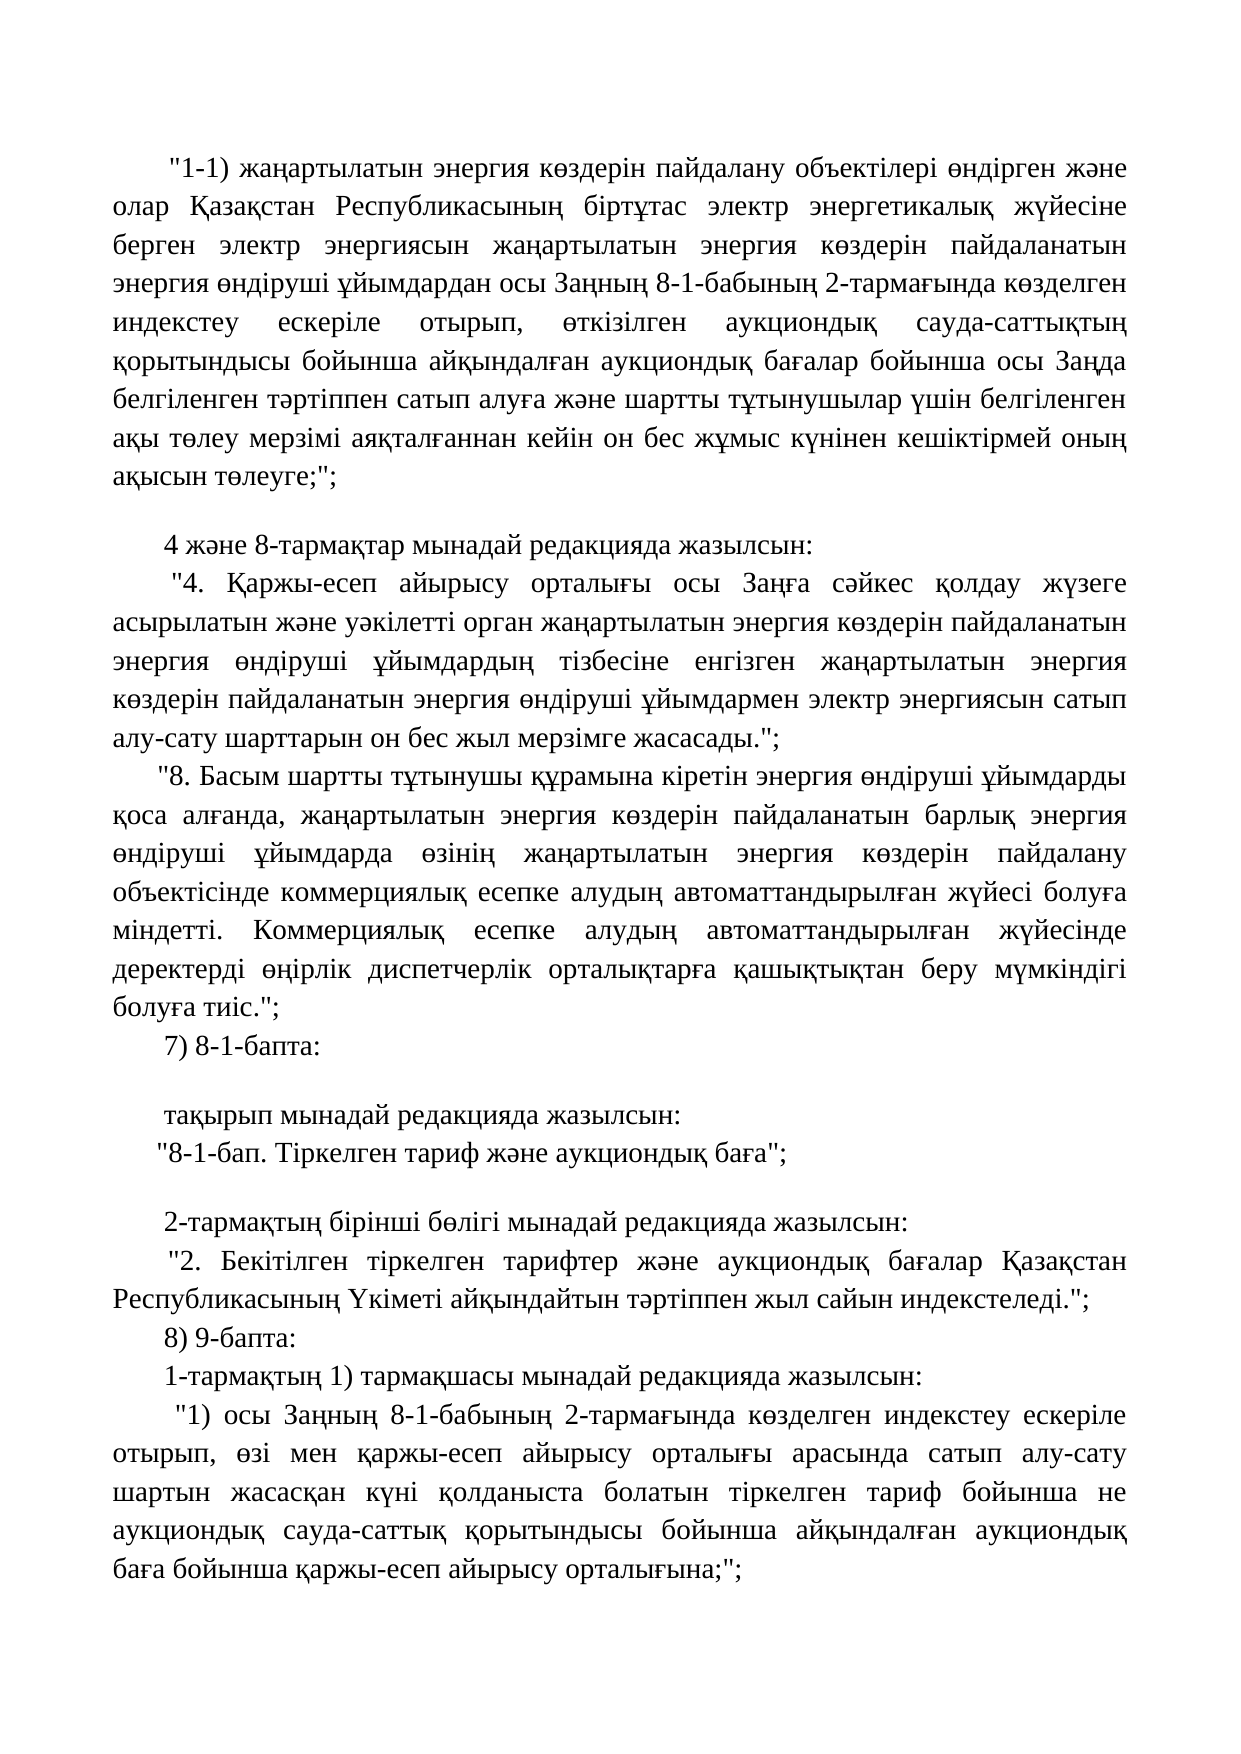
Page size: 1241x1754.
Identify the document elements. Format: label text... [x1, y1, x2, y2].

text "8-1-бап. Тіркелген тариф және аукциондық баға"; [112, 1135, 1128, 1169]
text 4 және 8-тармақтар мынадай редакцияда жазылсын: [112, 527, 1128, 561]
text тақырып мынадай редакцияда жазылсын: [112, 1097, 1128, 1130]
text 8) 9-бапта: [112, 1320, 1128, 1353]
text 1-тармақтың 1) тармақшасы мынадай редакцияда жазылсын: [112, 1358, 1128, 1392]
text "8. Басым шартты тұтынушы құрамына кіретін энергия өндіруші ұйымдарды қоса алғанда, жаңартылатын энергия көздерін пайдаланатын барлық энергия өндіруші ұйымдарда өзінің жаңартылатын энергия көздерін пайдалану объектісінде коммерциялық есепке алудың автоматтандырылған жүйесі болуға міндетті. Коммерциялық есепке алудың автоматтандырылған жүйесінде деректерді өңірлік диспетчерлік орталықтарға қашықтықтан беру мүмкіндігі болуға тиіс."; [112, 758, 1128, 1023]
text 7) 8-1-бапта: [112, 1028, 1128, 1062]
text "1) осы Заңның 8-1-бабының 2-тармағында көзделген индекстеу ескеріле отырып, өзі мен қаржы-есеп айырысу орталығы арасында сатып алу-сату шартын жасасқан күні қолданыста болатын тіркелген тариф бойынша не аукциондық сауда-саттық қорытындысы бойынша айқындалған аукциондық баға бойынша қаржы-есеп айырысу орталығына;"; [112, 1397, 1128, 1584]
text "1-1) жаңартылатын энергия көздерін пайдалану объектілері өндірген және олар Қазақстан Республикасының біртұтас электр энергетикалық жүйесіне берген электр энергиясын жаңартылатын энергия көздерін пайдаланатын энергия өндіруші ұйымдардан осы Заңның 8-1-бабының 2-тармағында көзделген индекстеу ескеріле отырып, өткізілген аукциондық сауда-саттықтың қорытындысы бойынша айқындалған аукциондық бағалар бойынша осы Заңда белгіленген тәртіппен сатып алуға және шартты тұтынушылар үшін белгіленген ақы төлеу мерзімі аяқталғаннан кейін он бес жұмыс күнінен кешіктірмей оның ақысын төлеуге;"; [112, 150, 1128, 492]
text 2-тармақтың бірінші бөлігі мынадай редакцияда жазылсын: [112, 1204, 1128, 1238]
text "2. Бекітілген тіркелген тарифтер және аукциондық бағалар Қазақстан Республикасының Үкіметі айқындайтын тәртіппен жыл сайын индекстеледі."; [112, 1243, 1128, 1315]
text "4. Қаржы-есеп айырысу орталығы осы Заңға сәйкес қолдау жүзеге асырылатын және уәкілетті орган жаңартылатын энергия көздерін пайдаланатын энергия өндіруші ұйымдардың тізбесіне енгізген жаңартылатын энергия көздерін пайдаланатын энергия өндіруші ұйымдармен электр энергиясын сатып алу-сату шарттарын он бес жыл мерзімге жасасады."; [112, 566, 1128, 753]
